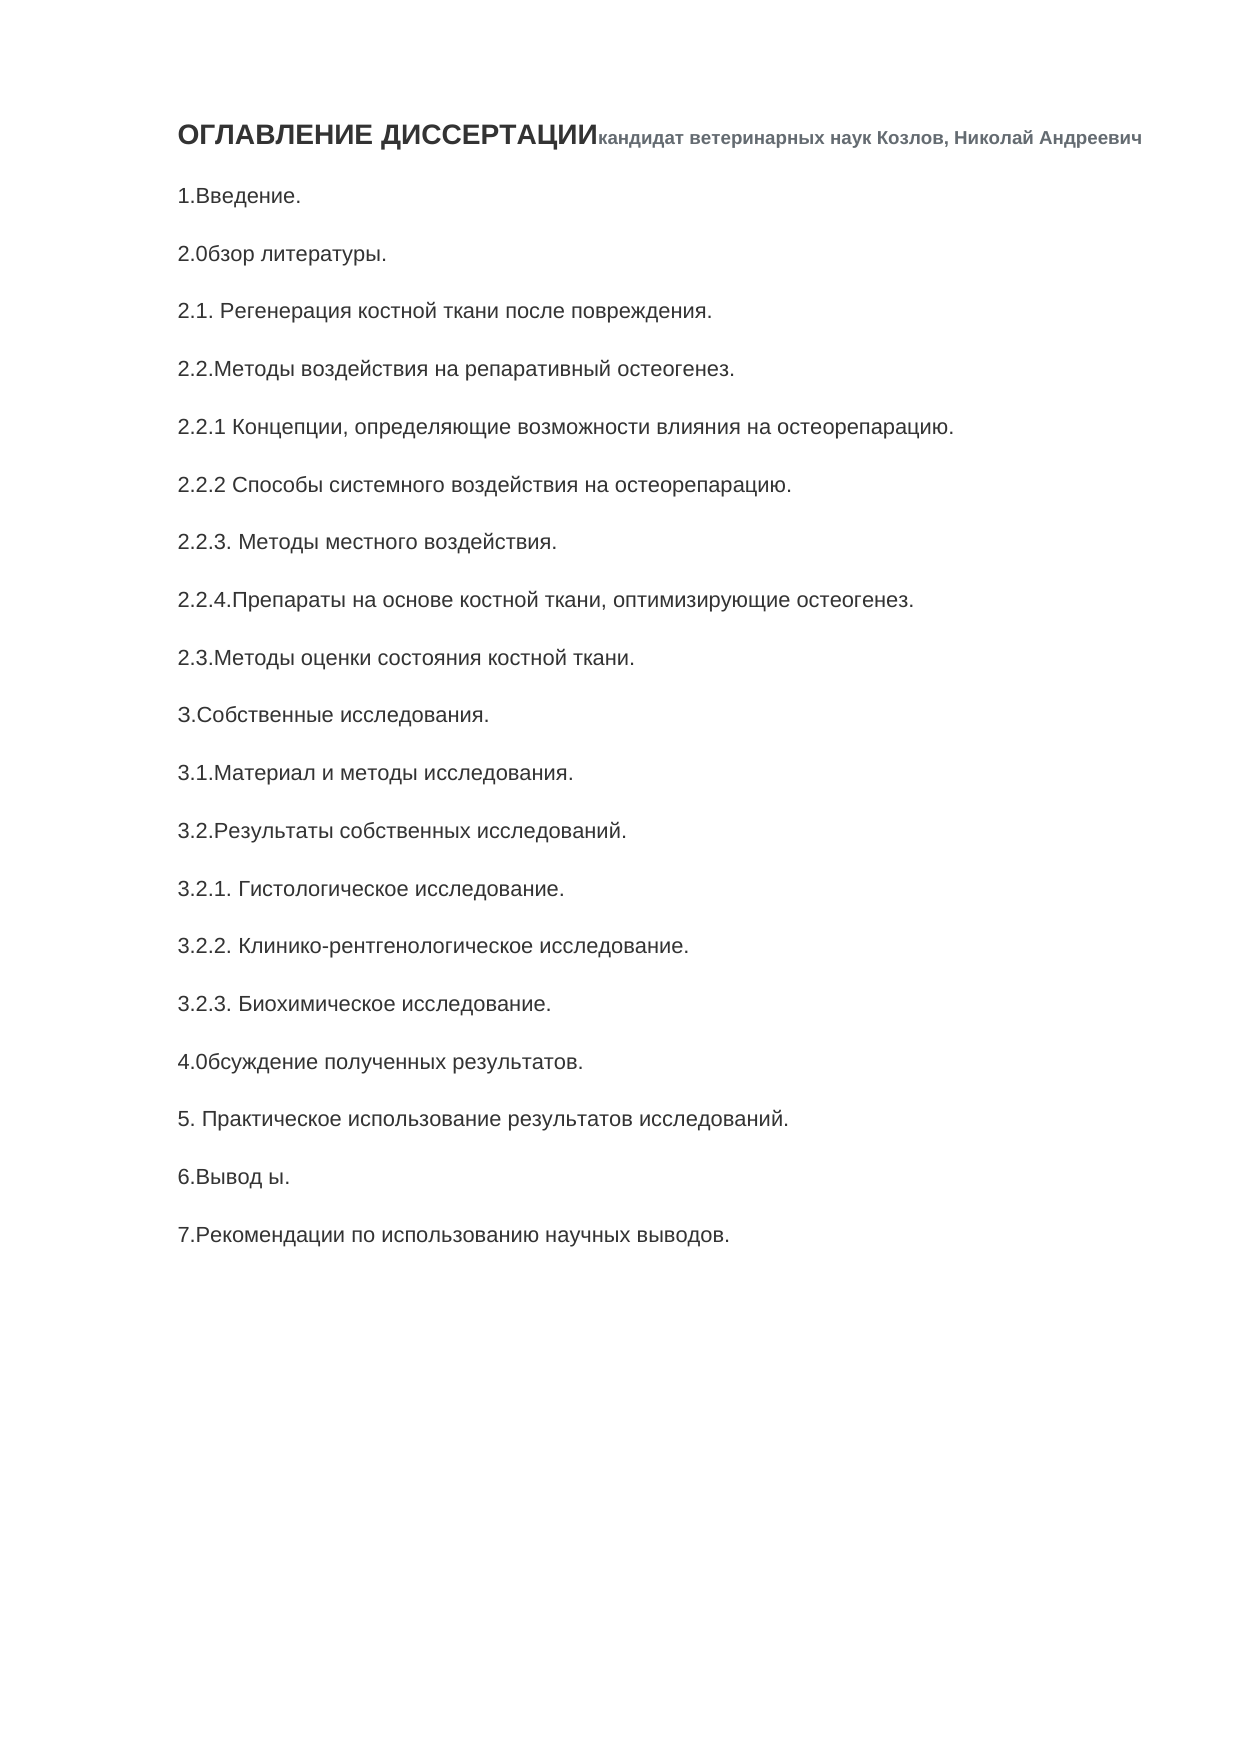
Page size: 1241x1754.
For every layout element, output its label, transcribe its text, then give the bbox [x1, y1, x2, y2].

text 2.3.Методы оценки состояния костной ткани. [177, 645, 1152, 670]
text 3.2.1. Гистологическое исследование. [177, 876, 1152, 901]
text 1.Введение. [177, 183, 1152, 208]
text 3.1.Материал и методы исследования. [177, 760, 1152, 785]
text 3.2.3. Биохимическое исследование. [177, 991, 1152, 1016]
subtitle ОГЛАВЛЕНИЕ ДИССЕРТАЦИИкандидат ветеринарных наук Козлов, Николай Андреевич [177, 118, 1152, 151]
text 6.Вывод ы. [177, 1164, 1152, 1189]
text 2.2.1 Концепции, определяющие возможности влияния на остеорепарацию. [177, 414, 1152, 439]
text 7.Рекомендации по использованию научных выводов. [177, 1222, 1152, 1247]
text 2.2.3. Методы местного воздействия. [177, 529, 1152, 554]
text 4.0бсуждение полученных результатов. [177, 1049, 1152, 1074]
text 2.1. Регенерация костной ткани после повреждения. [177, 298, 1152, 324]
text 2.2.2 Способы системного воздействия на остеорепарацию. [177, 472, 1152, 497]
text 2.2.4.Препараты на основе костной ткани, оптимизирующие остеогенез. [177, 587, 1152, 612]
text 3.2.2. Клинико-рентгенологическое исследование. [177, 933, 1152, 958]
text З.Собственные исследования. [177, 702, 1152, 728]
text 2.0бзор литературы. [177, 241, 1152, 266]
text 2.2.Методы воздействия на репаративный остеогенез. [177, 356, 1152, 381]
text 5. Практическое использование результатов исследований. [177, 1106, 1152, 1132]
text 3.2.Результаты собственных исследований. [177, 818, 1152, 843]
